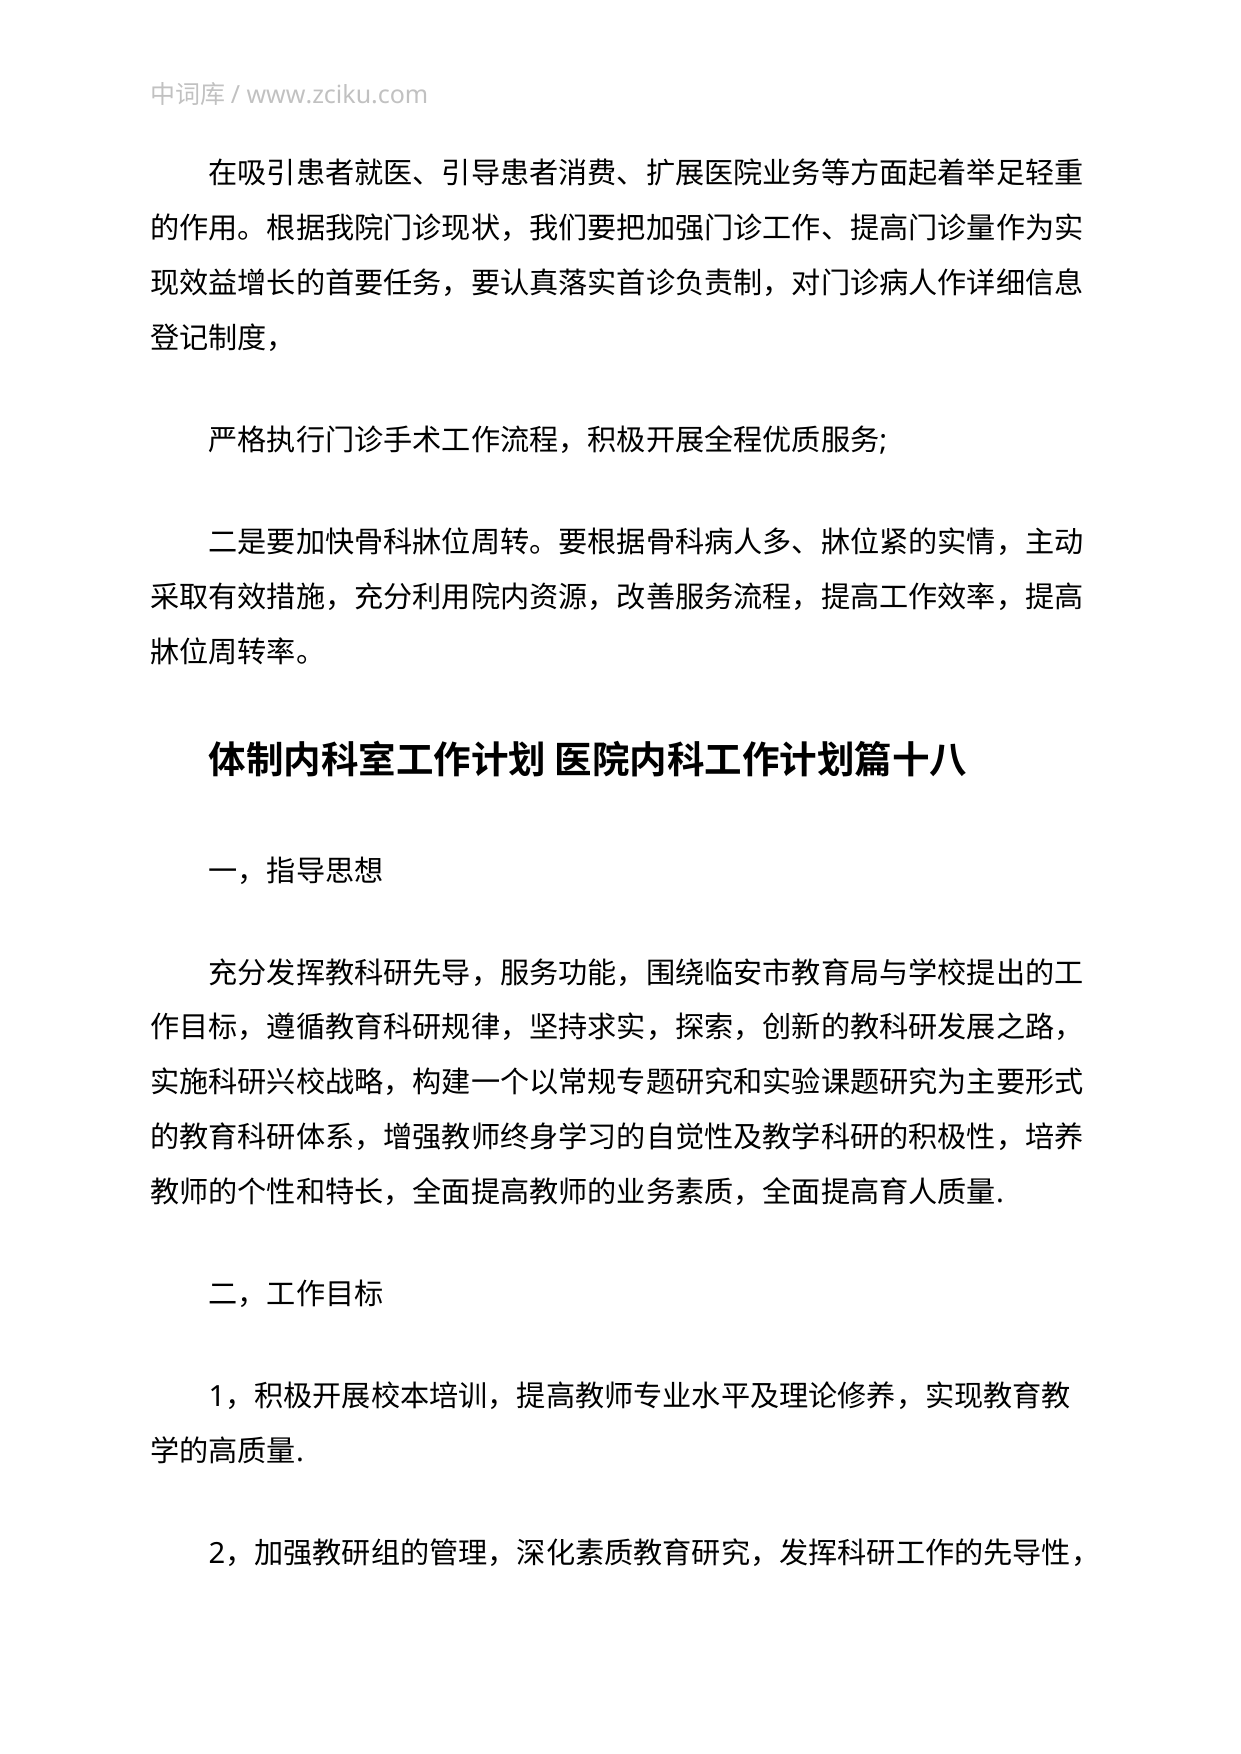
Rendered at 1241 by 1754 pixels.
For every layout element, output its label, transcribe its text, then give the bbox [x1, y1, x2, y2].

text 二是要加快骨科牀位周转。要根据骨科病人多、牀位紧的实情，主动采取有效措施，充分利用院内资源，改善服务流程，提高工作效率，提高牀位周转率。 [150, 518, 1090, 671]
text 1，积极开展校本培训，提高教师专业水平及理论修养，实现教育教学的高质量. [150, 1372, 1090, 1470]
text 二，工作目标 [150, 1271, 1090, 1313]
text 充分发挥教科研先导，服务功能，围绕临安市教育局与学校提出的工作目标，遵循教育科研规律，坚持求实，探索，创新的教科研发展之路，实施科研兴校战略，构建一个以常规专题研究和实验课题研究为主要形式的教育科研体系，增强教师终身学习的自觉性及教学科研的积极性，培养教师的个性和特长，全面提高教师的业务素质，全面提高育人质量. [150, 949, 1090, 1211]
text 体制内科室工作计划 医院内科工作计划篇十八 [150, 730, 1090, 784]
text 在吸引患者就医、引导患者消费、扩展医院业务等方面起着举足轻重的作用。根据我院门诊现状，我们要把加强门诊工作、提高门诊量作为实现效益增长的首要任务，要认真落实首诊负责制，对门诊病人作详细信息登记制度， [150, 150, 1090, 357]
text 严格执行门诊手术工作流程，积极开展全程优质服务; [150, 416, 1090, 459]
text 一，指导思想 [150, 847, 1090, 890]
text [150, 1529, 1090, 1572]
